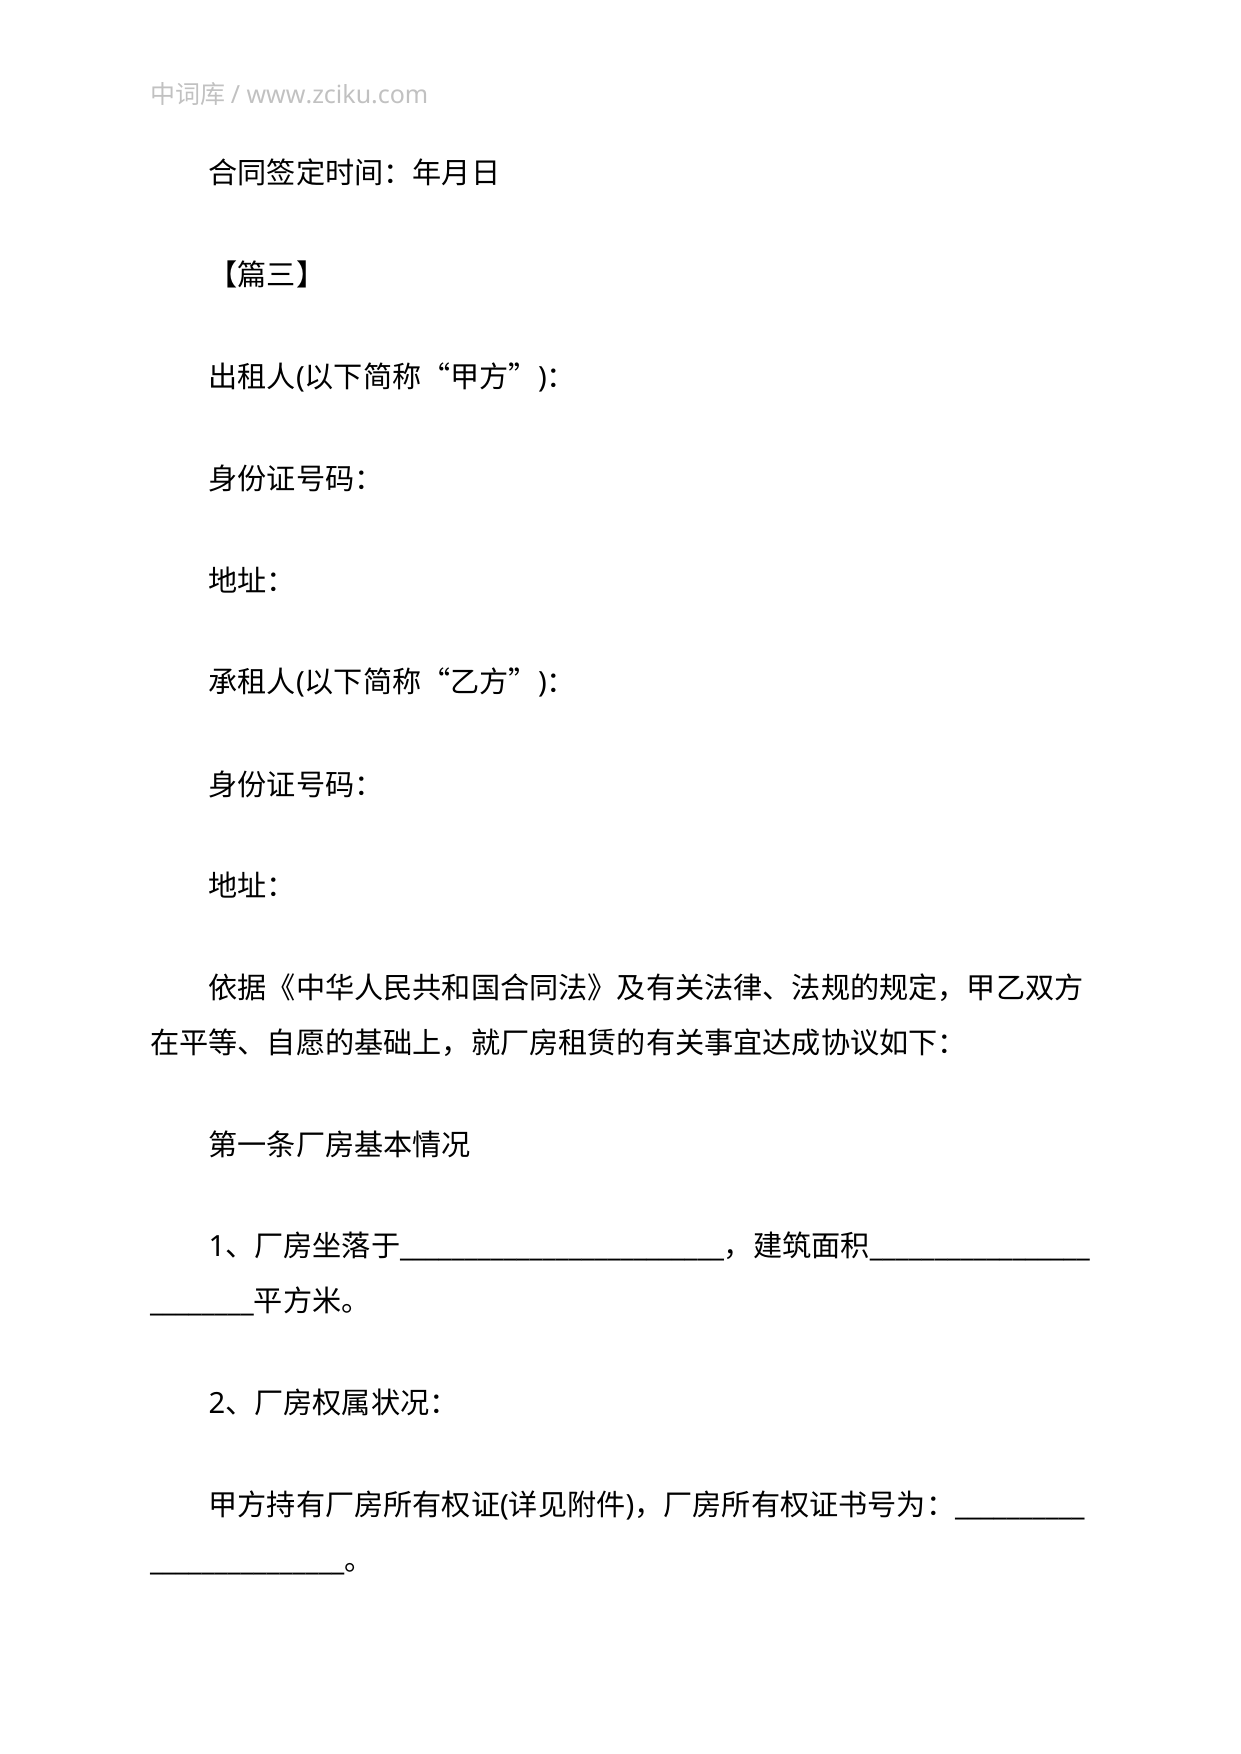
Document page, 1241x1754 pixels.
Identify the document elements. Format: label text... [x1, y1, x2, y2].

text 第一条厂房基本情况 [150, 1121, 1090, 1163]
text 甲方持有厂房所有权证(详见附件)，厂房所有权证书号为：_________________________。 [150, 1482, 1090, 1579]
text 地址： [150, 863, 1090, 905]
text 合同签定时间：年月日 [150, 150, 1090, 192]
text 2、厂房权属状况： [150, 1380, 1090, 1422]
text 【篇三】 [150, 252, 1090, 294]
text 身份证号码： [150, 761, 1090, 803]
text 地址： [150, 557, 1090, 599]
text 出租人(以下简称“甲方”)： [150, 353, 1090, 396]
text 承租人(以下简称“乙方”)： [150, 659, 1090, 701]
text 依据《中华人民共和国合同法》及有关法律、法规的规定，甲乙双方在平等、自愿的基础上，就厂房租赁的有关事宜达成协议如下： [150, 964, 1090, 1062]
text 身份证号码： [150, 456, 1090, 498]
text 1、厂房坐落于_________________________，建筑面积_________________________平方米。 [150, 1223, 1090, 1320]
